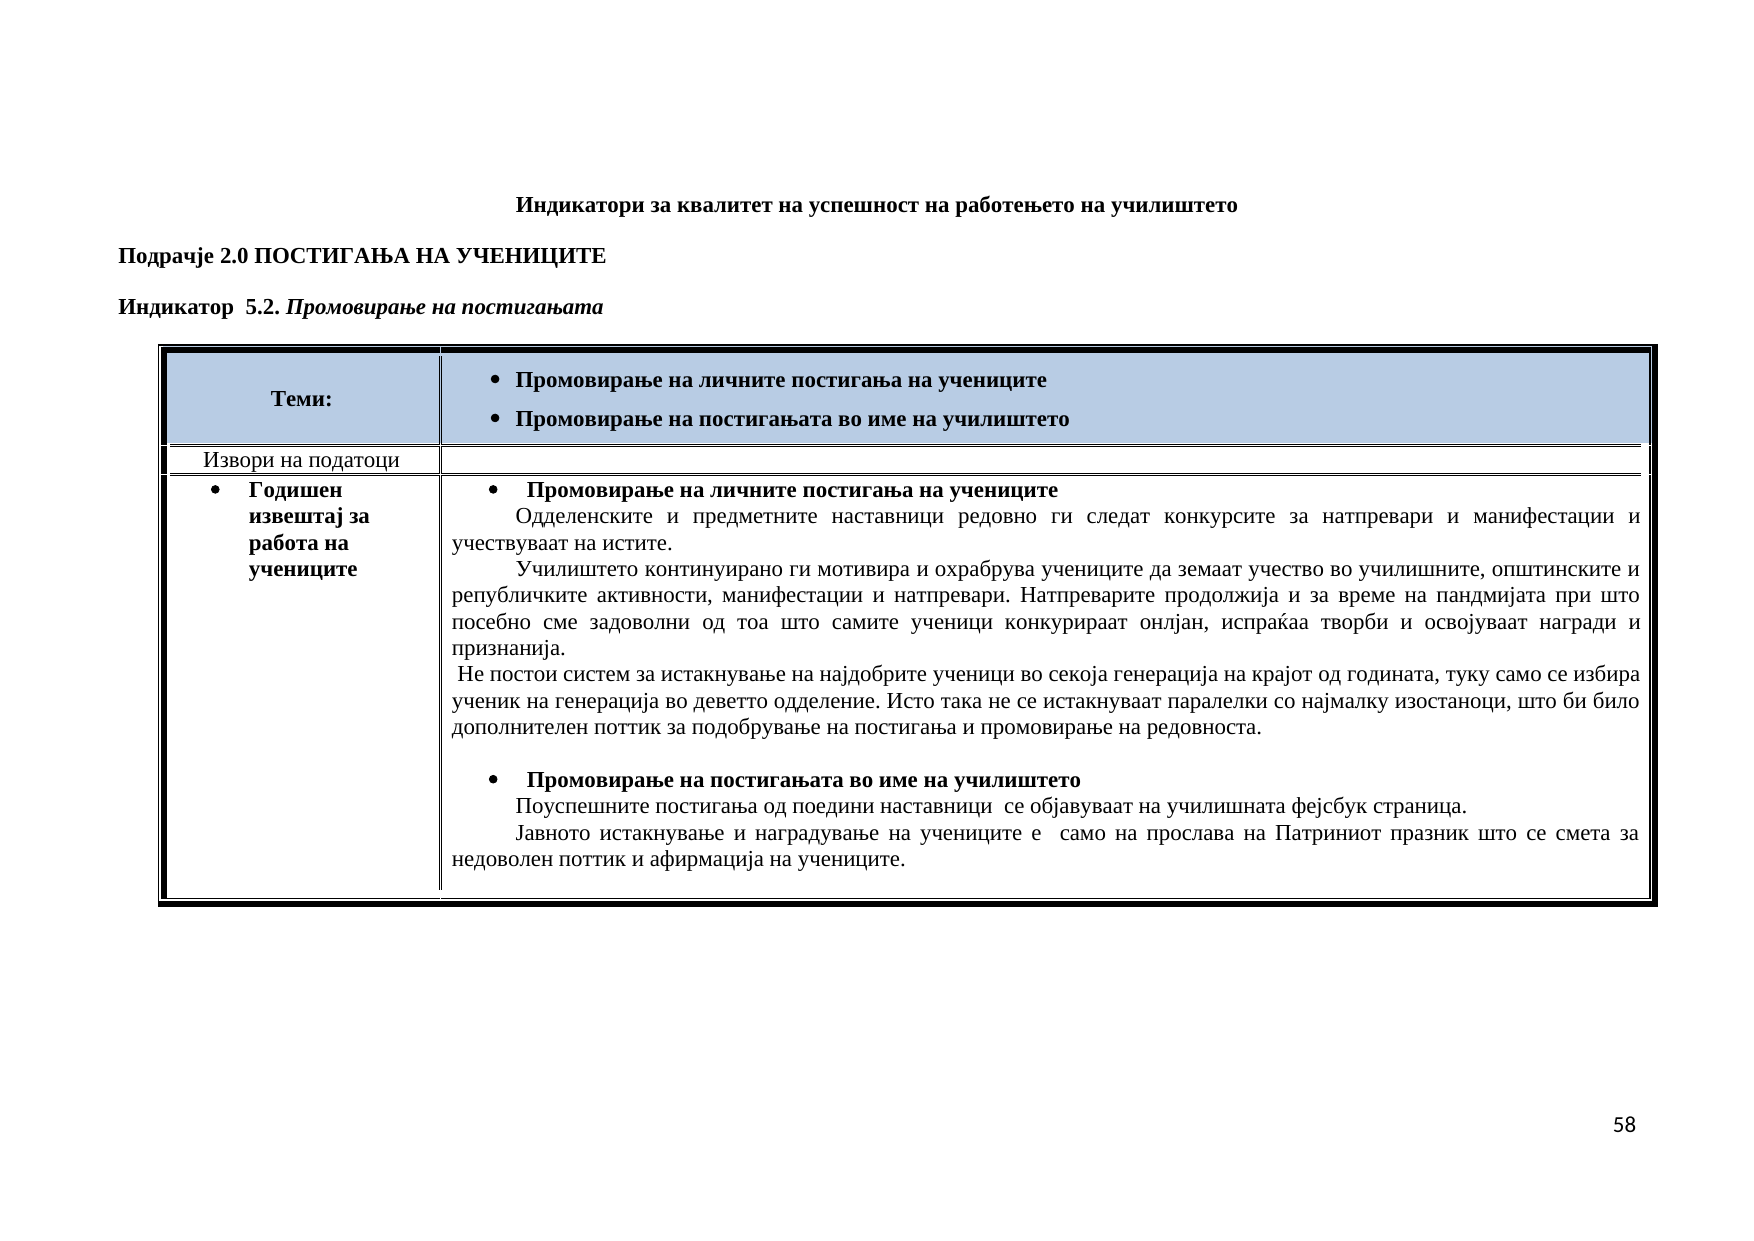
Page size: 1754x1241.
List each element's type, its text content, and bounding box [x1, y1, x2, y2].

table_cell Годишен извештај за работа на учениците [163, 473, 440, 898]
table_cell Промовирање на личните постигања на учениците Одделенските и предметните наставници редовно ги следат конкурсите за натпревари и манифестации и учествуваат на истите. Училиштето континуирано ги мотивира и охрабрува учениците да земаат учество во училишните, општинските и републичките активности, манифестации и натпревари. Натпреварите продолжија и за време на пандмијата при што посебно сме задоволни од тоа што самите ученици конкурираат онлјан, испраќаа творби и освојуваат награди и признанија. Не постои систем за истакнување на најдобрите ученици во секоја генерација на крајот од годината, туку само се избира ученик на генерација во деветто одделение. Исто така не се истакнуваат паралелки со најмалку изостаноци, што би било дополнителен поттик за подобрување на постигања и промовирање на редовноста. Промовирање на постигањата во име на училиштето Поуспешните постигања од поедини наставници се објавуваат на училишната фејсбук страница. Јавното истакнување и наградување на учениците е само на прослава на Патриниот празник што се смета за недоволен поттик и афирмација на учениците. [440, 473, 1652, 898]
text Индикатор 5.2. Промовирање на постигањата [118, 293, 1636, 319]
table_header Теми: [167, 353, 440, 443]
table_header Промовирање на личните постигања на учениците Промовирање на постигањата во име на училиштето [440, 348, 1649, 443]
table_cell [442, 444, 1650, 473]
text Индикатори за квалитет на успешност на работењето на училиштето [118, 191, 1636, 217]
text Подрачје 2.0 ПОСТИГАЊА НА УЧЕНИЦИТЕ [118, 242, 1636, 268]
table_cell Извори на податоци [167, 444, 439, 473]
